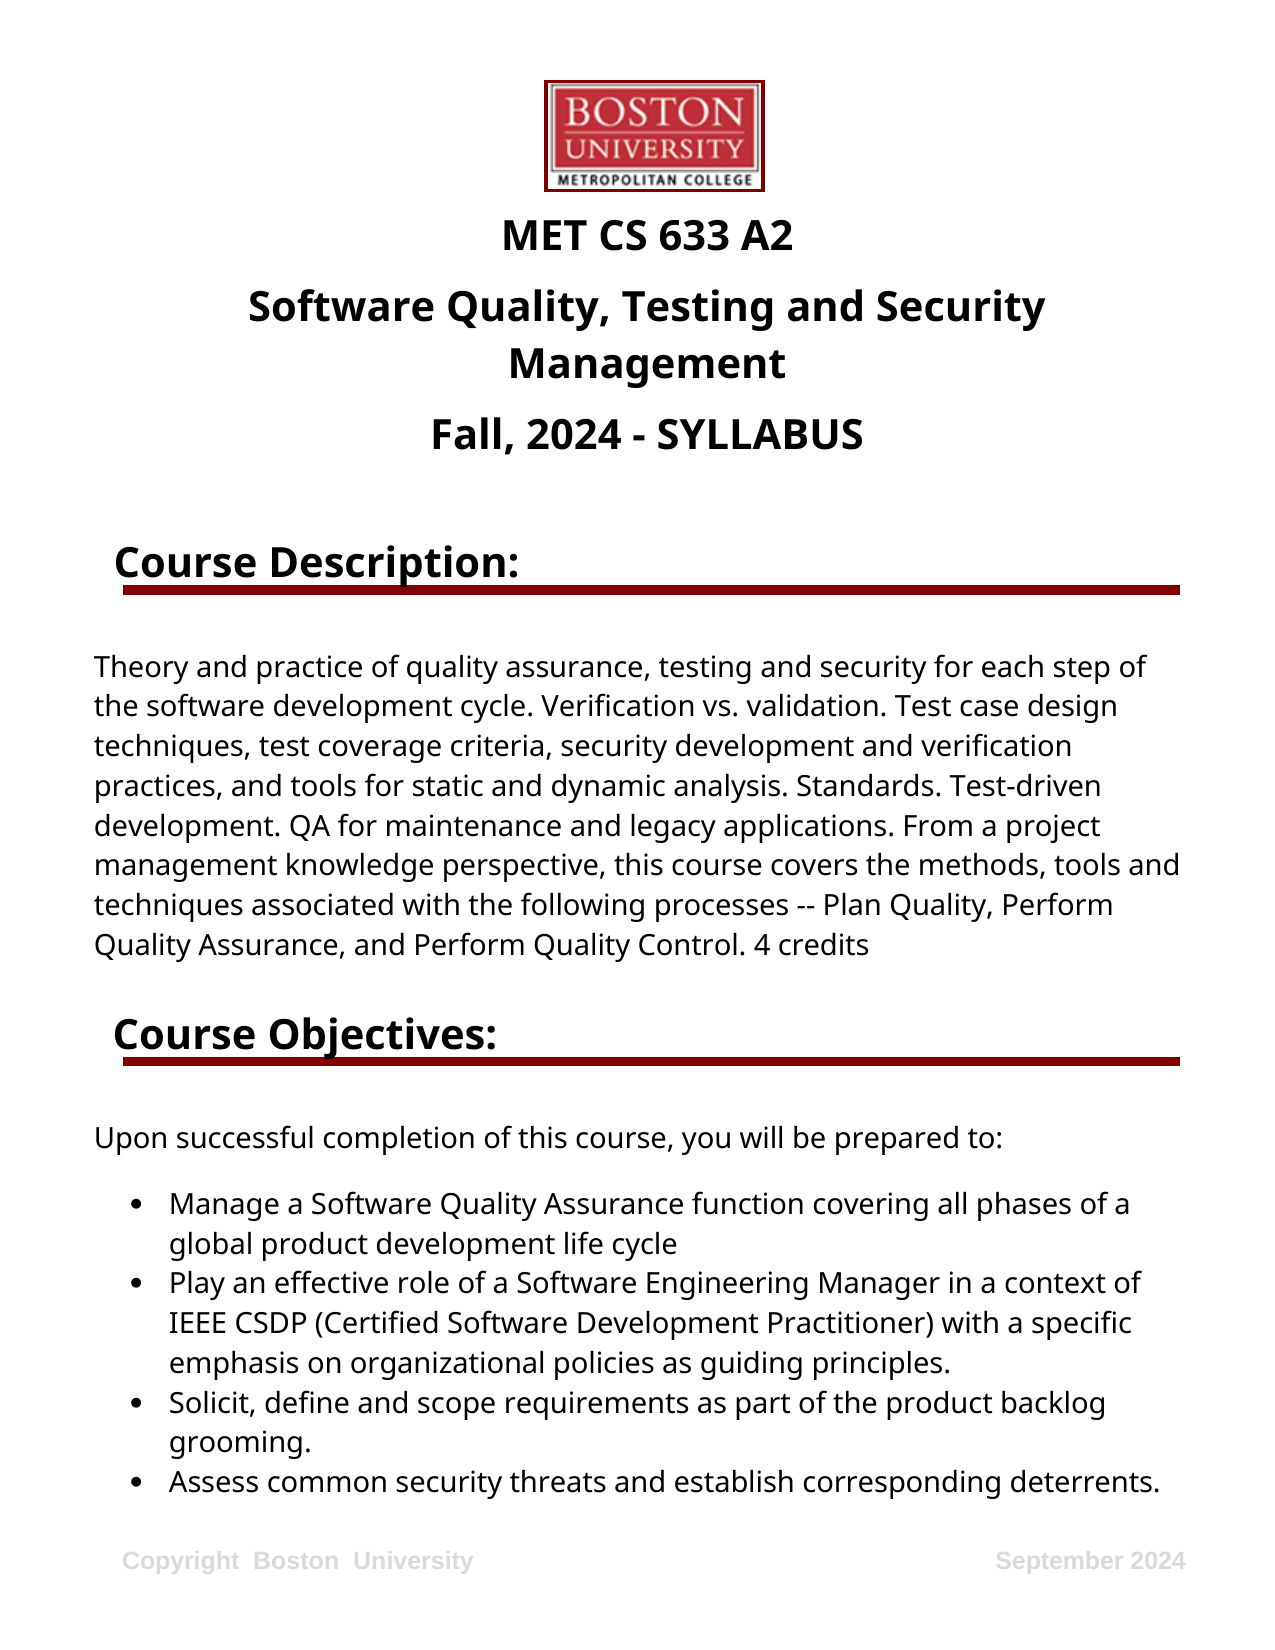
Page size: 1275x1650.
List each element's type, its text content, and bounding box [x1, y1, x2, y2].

text Upon successful completion of this course, you will be prepared to: [94, 1117, 1181, 1157]
subtitle Course Objectives: [112, 1005, 1181, 1062]
subtitle Fall, 2024 - SYLLABUS [112, 405, 1181, 462]
subtitle MET CS 633 A2 [112, 205, 1181, 262]
subtitle Software Quality, Testing and Security Management [112, 277, 1181, 390]
list Manage a Software Quality Assurance function covering all phases of a global product development life cycle [131, 1183, 1181, 1263]
list Assess common security threats and establish corresponding deterrents. [131, 1461, 1181, 1501]
text Theory and practice of quality assurance, testing and security for each step of the software development cycle. Verification vs. validation. Test case design techniques, test coverage criteria, security development and verification practices, and tools for static and dynamic analysis. Standards. Test-driven development. QA for maintenance and legacy applications. From a project management knowledge perspective, this course covers the methods, tools and techniques associated with the following processes -- Plan Quality, Perform Quality Assurance, and Perform Quality Control. 4 credits [94, 646, 1181, 963]
picture [548, 83, 761, 189]
subtitle Course Description: [113, 533, 1181, 590]
list Play an effective role of a Software Engineering Manager in a context of IEEE CSDP (Certified Software Development Practitioner) with a specific emphasis on organizational policies as guiding principles. [131, 1263, 1181, 1382]
list Solicit, define and scope requirements as part of the product backlog grooming. [94, 1382, 1181, 1461]
